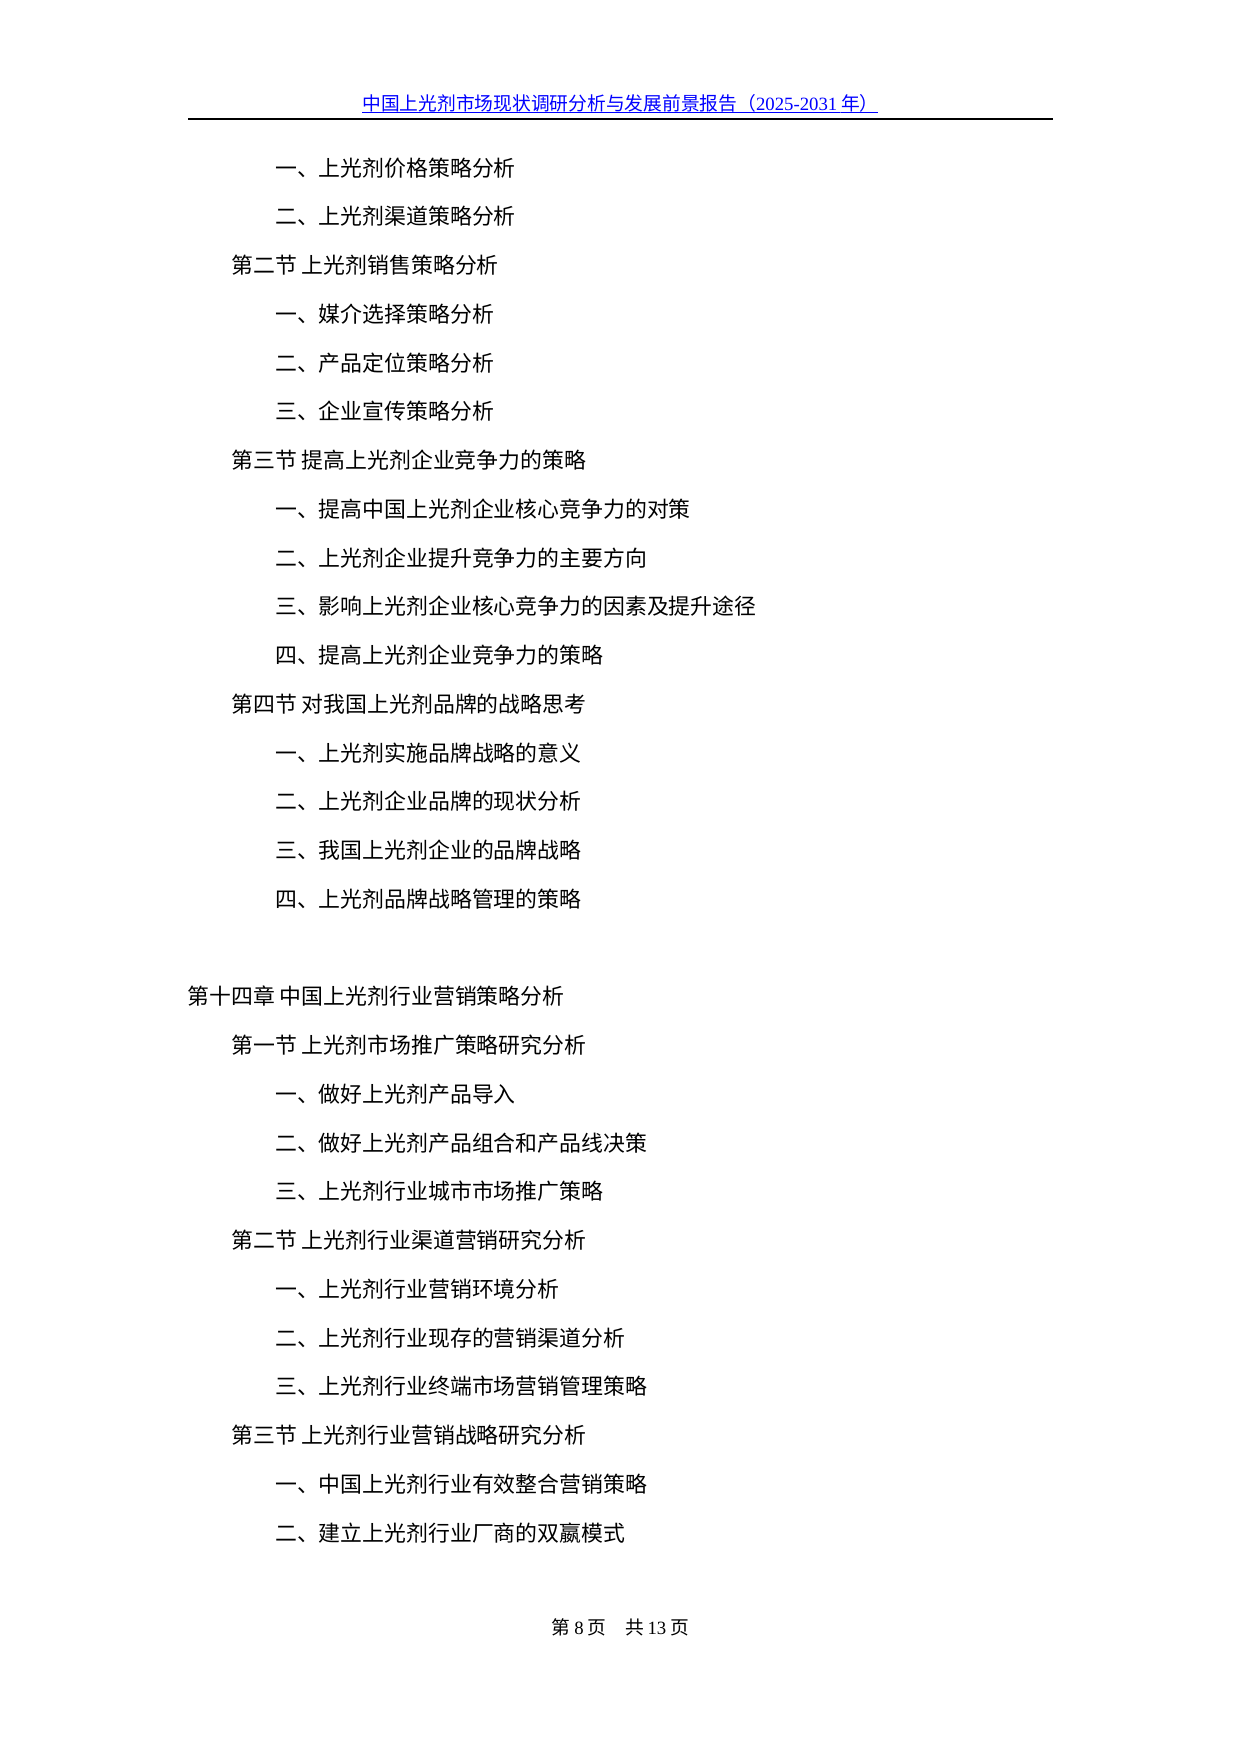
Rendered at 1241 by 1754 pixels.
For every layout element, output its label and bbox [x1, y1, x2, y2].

text [187, 150, 1053, 1548]
